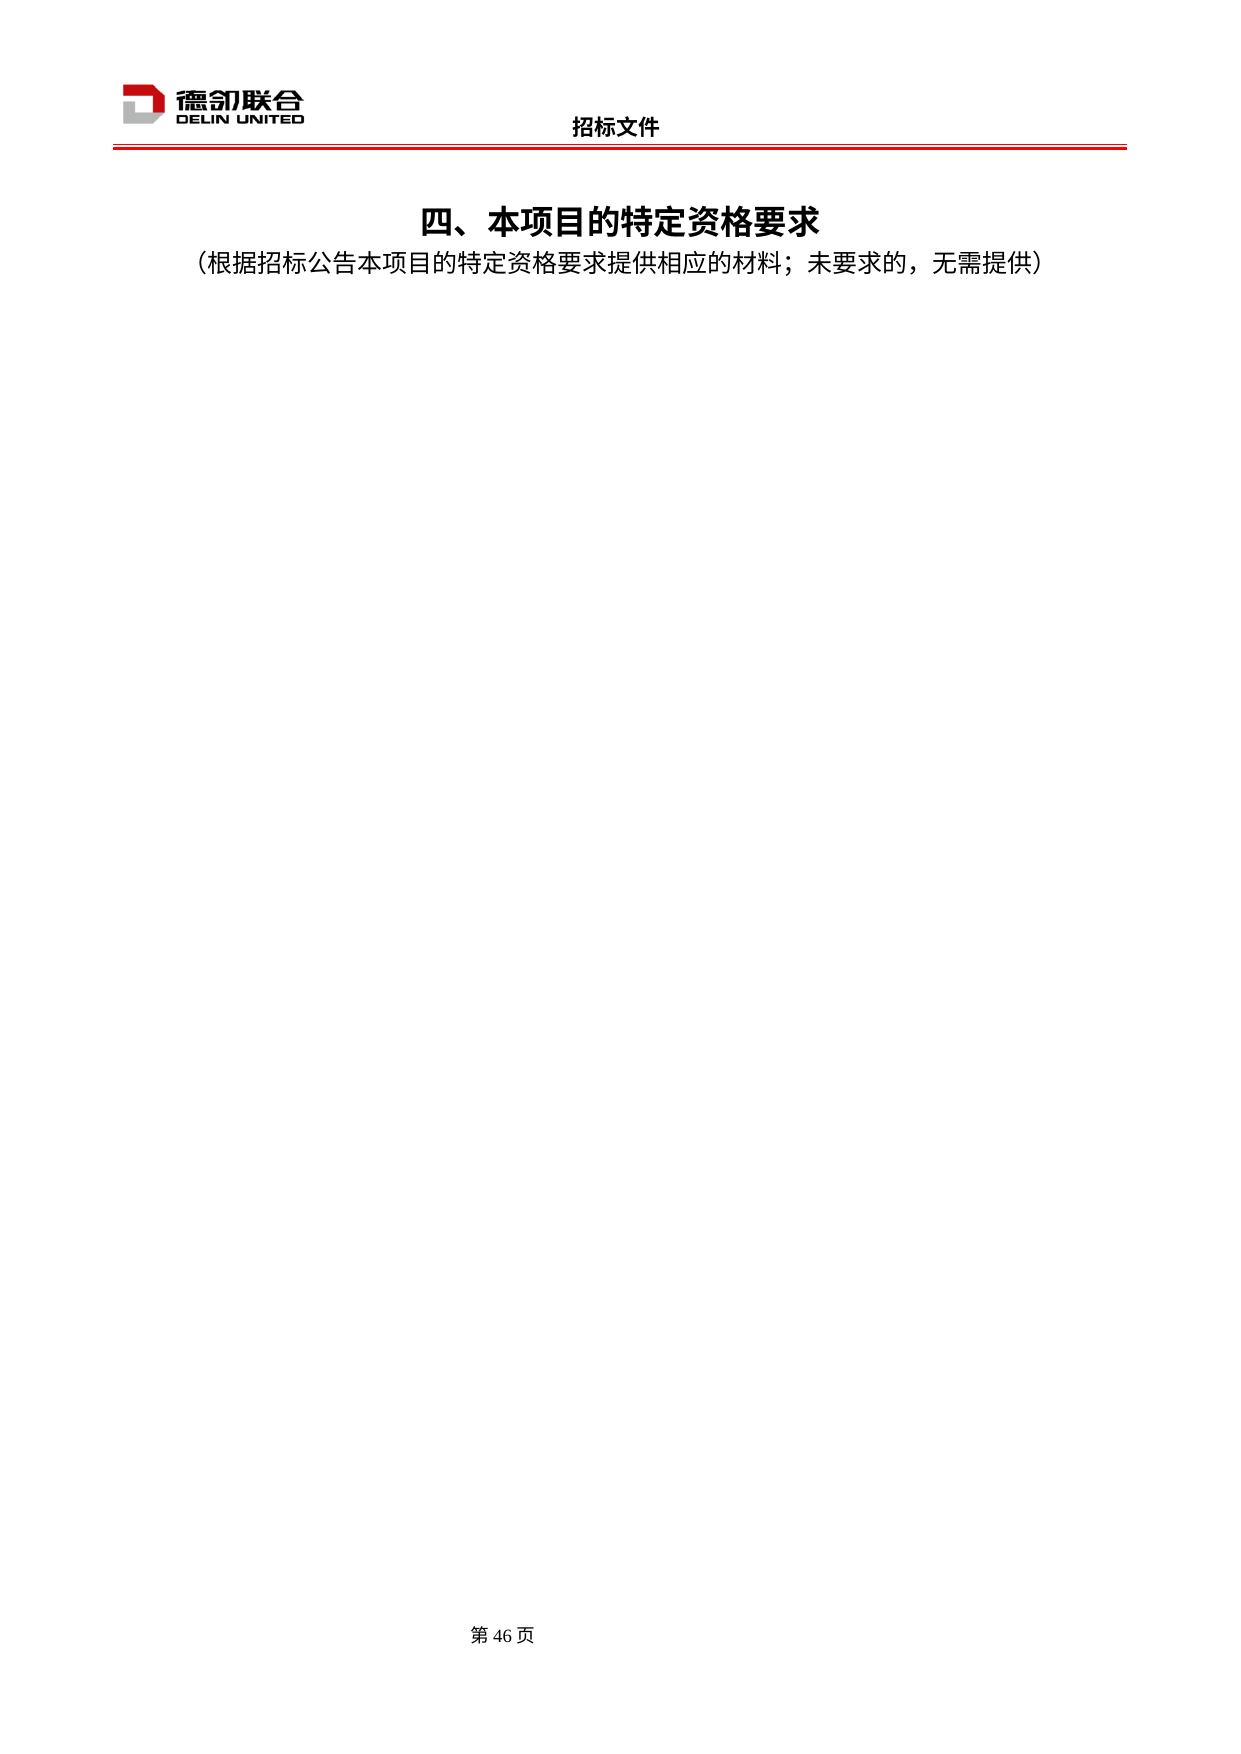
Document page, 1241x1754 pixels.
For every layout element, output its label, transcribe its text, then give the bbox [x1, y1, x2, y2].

picture [91, 77, 332, 137]
text （根据招标公告本项目的特定资格要求提供相应的材料；未要求的，无需提供） [113, 244, 1127, 280]
text 四、本项目的特定资格要求 [113, 196, 1127, 244]
